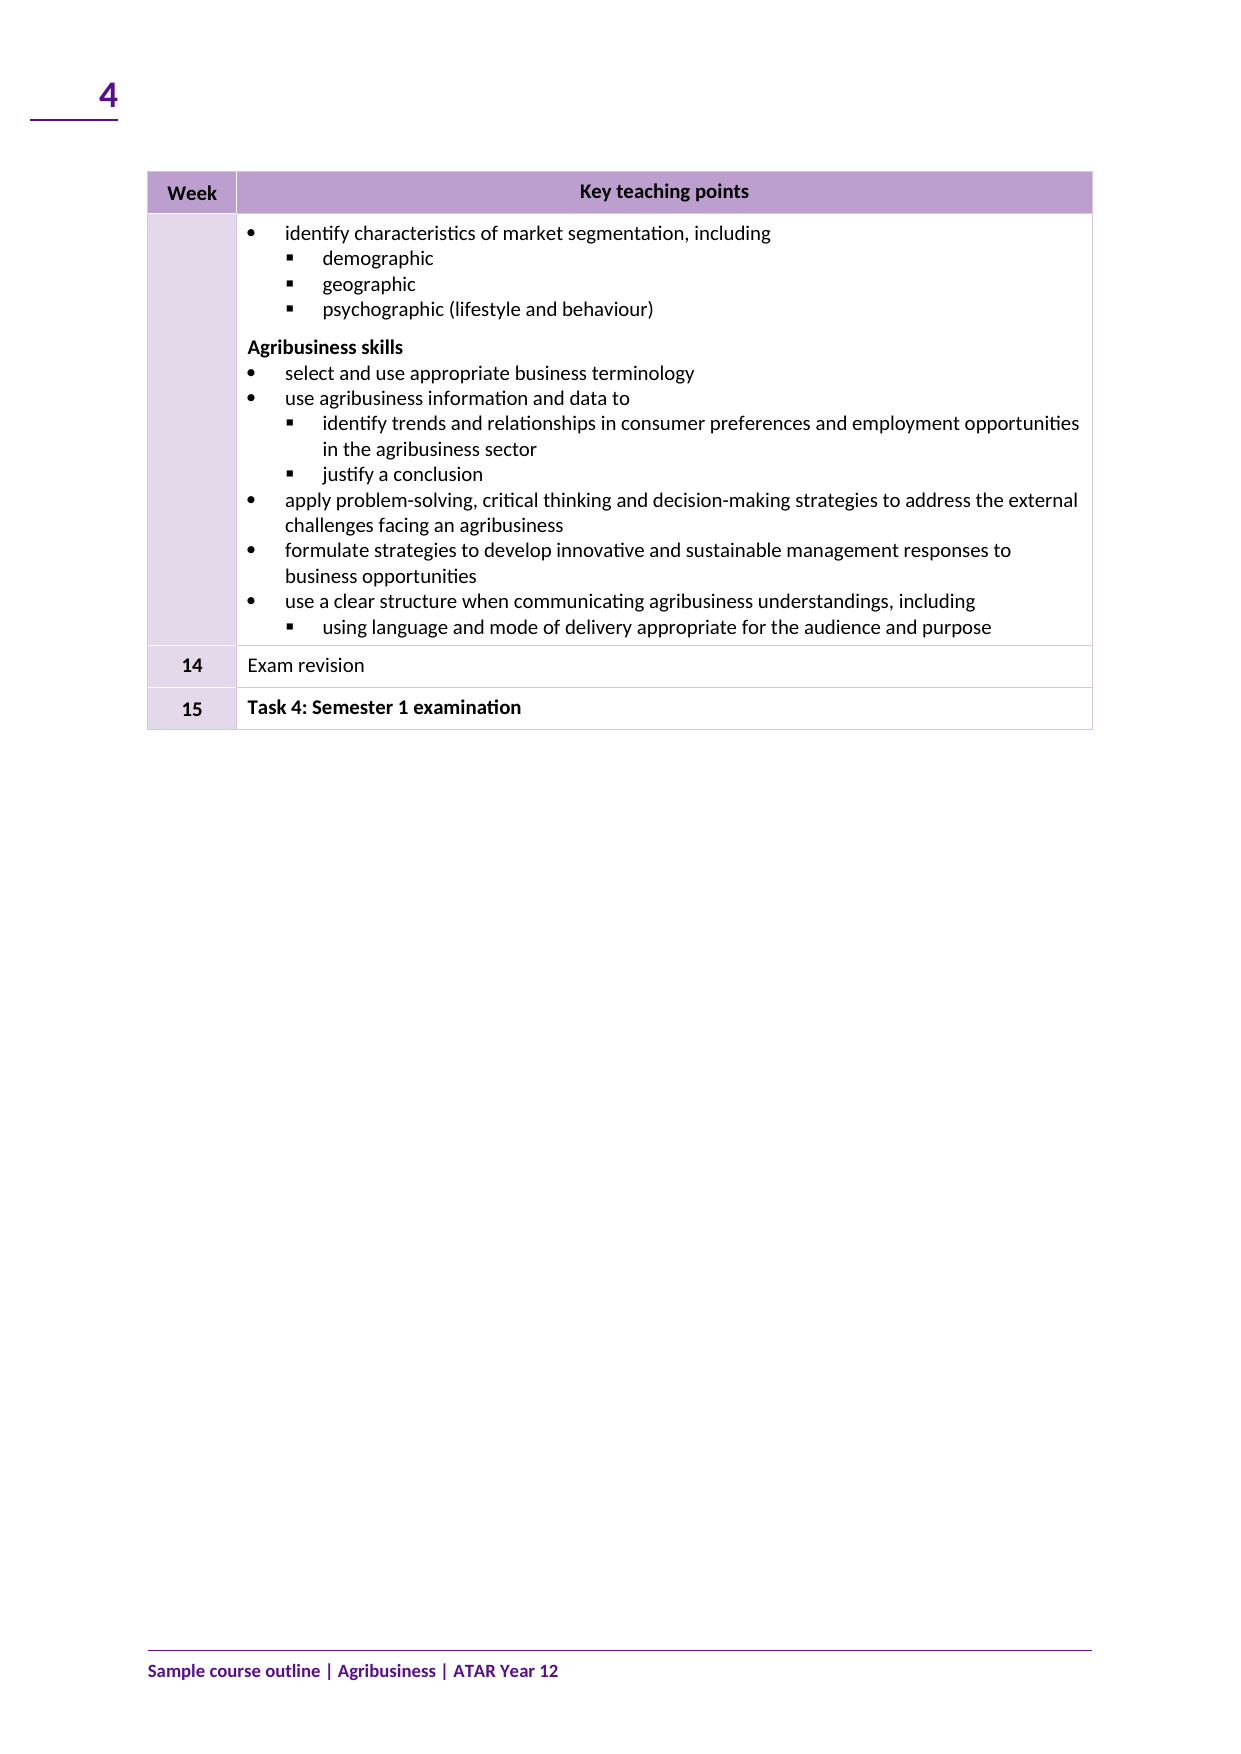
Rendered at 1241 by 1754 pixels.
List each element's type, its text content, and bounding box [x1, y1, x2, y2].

table_header Week [148, 172, 236, 213]
table_cell Exam revision [237, 646, 1092, 687]
table_cell 15 [148, 688, 236, 729]
table_cell 13 [148, 214, 236, 645]
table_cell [237, 214, 1092, 645]
table_cell 14 [148, 646, 236, 687]
table_cell Task 4: Semester 1 examination [237, 688, 1092, 729]
table_header Key teaching points [237, 172, 1092, 213]
